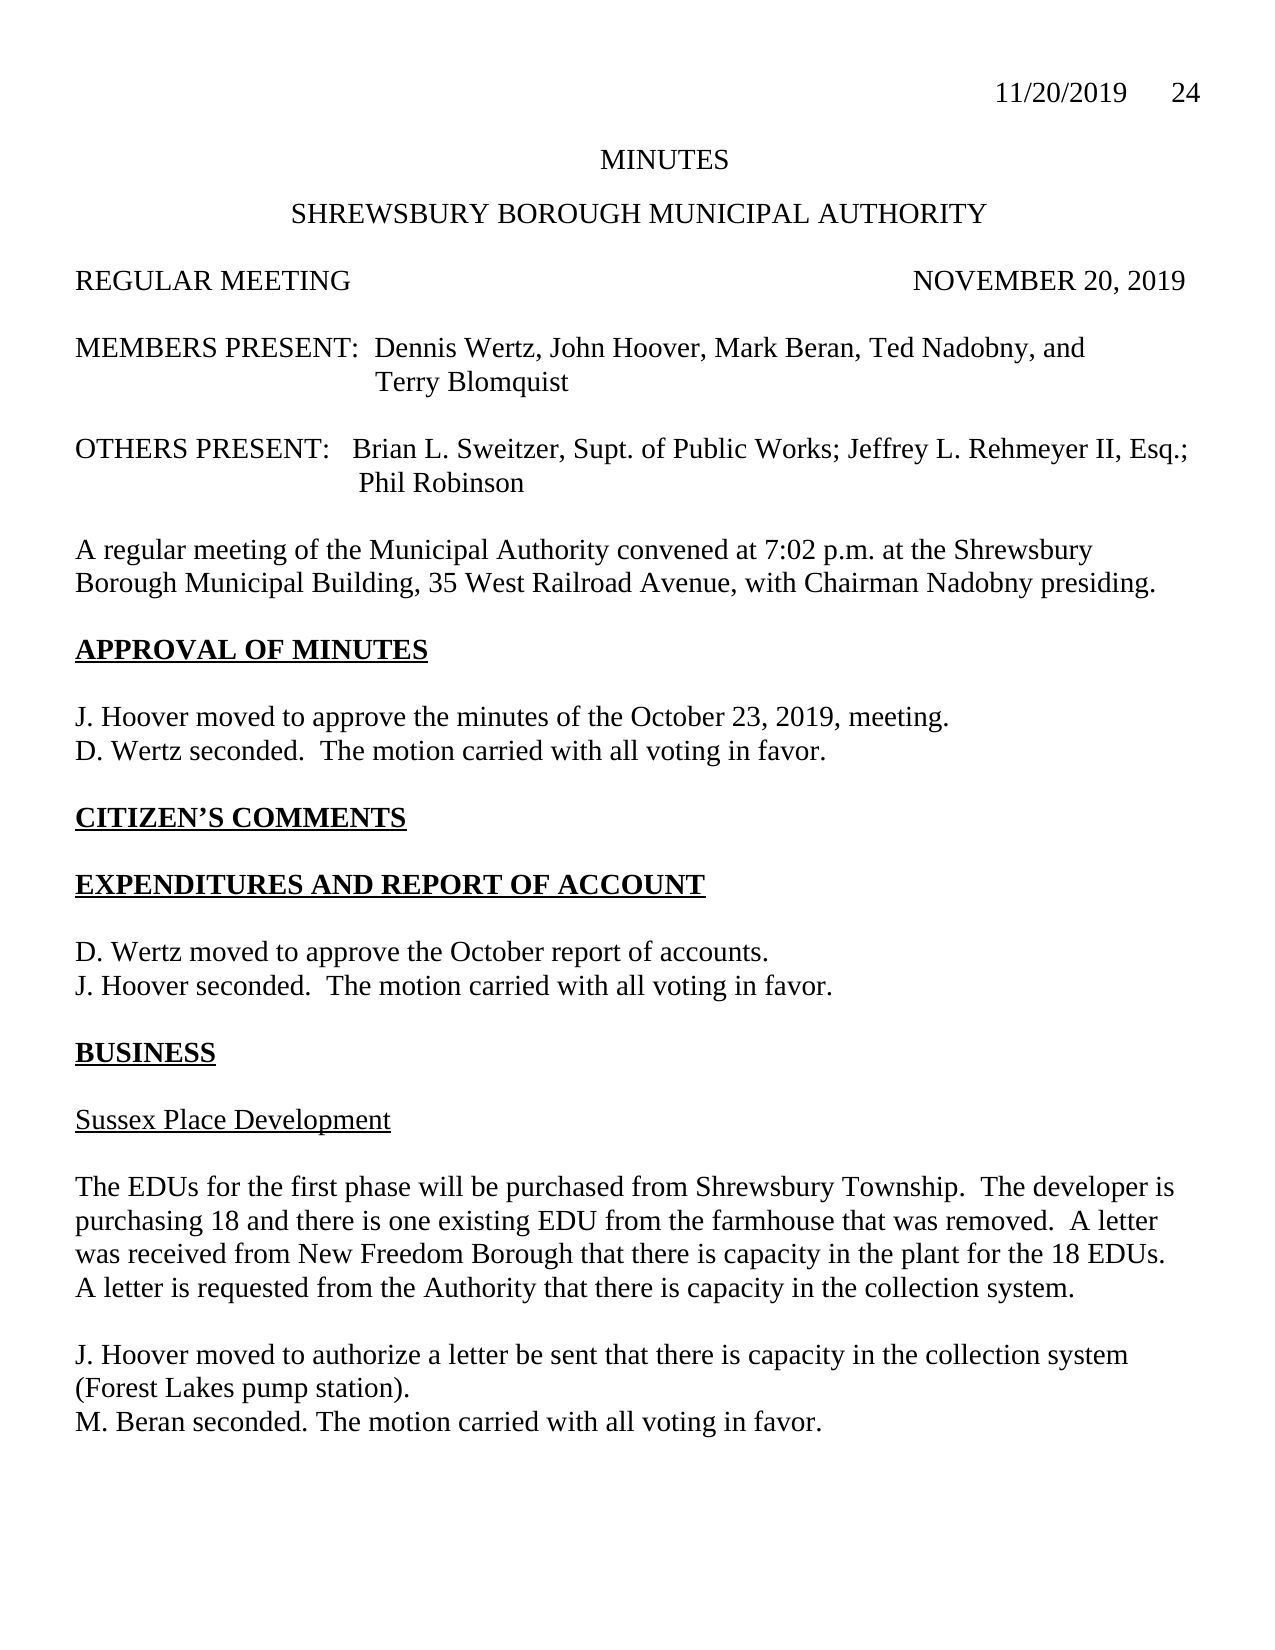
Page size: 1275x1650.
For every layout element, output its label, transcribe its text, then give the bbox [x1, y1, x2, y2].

text M. Beran seconded. The motion carried with all voting in favor. [75, 1404, 1200, 1437]
text OTHERS PRESENT: Brian L. Sweitzer, Supt. of Public Works; Jeffrey L. Rehmeyer II, Esq.; [75, 431, 1200, 465]
text J. Hoover moved to approve the minutes of the October 23, 2019, meeting. [75, 699, 1200, 733]
text J. Hoover moved to authorize a letter be sent that there is capacity in the collection system (Forest Lakes pump station). [75, 1337, 1200, 1404]
text J. Hoover seconded. The motion carried with all voting in favor. [75, 968, 1200, 1001]
text SHREWSBURY BOROUGH MUNICIPAL AUTHORITY [225, 196, 1200, 230]
text D. Wertz seconded. The motion carried with all voting in favor. [75, 733, 1200, 767]
text D. Wertz moved to approve the October report of accounts. [75, 934, 1200, 968]
text MEMBERS PRESENT: Dennis Wertz, John Hoover, Mark Beran, Ted Nadobny, and [75, 331, 1200, 364]
text A regular meeting of the Municipal Authority convened at 7:02 p.m. at the Shrewsbury Borough Municipal Building, 35 West Railroad Avenue, with Chairman Nadobny presiding. [75, 532, 1200, 599]
text APPROVAL OF MINUTES [75, 632, 1200, 666]
text REGULAR MEETING NOVEMBER 20, 2019 [75, 263, 1200, 297]
text CITIZEN’S COMMENTS [75, 800, 1200, 834]
text Terry Blomquist [75, 364, 1200, 398]
text MINUTES [525, 142, 1200, 176]
text The EDUs for the first phase will be purchased from Shrewsbury Township. The developer is purchasing 18 and there is one existing EDU from the farmhouse that was removed. A letter was received from New Freedom Borough that there is capacity in the plant for the 18 EDUs. A letter is requested from the Authority that there is capacity in the collection system. [75, 1169, 1200, 1303]
text Phil Robinson [75, 465, 1200, 498]
text BUSINESS [75, 1035, 1200, 1068]
text EXPENDITURES AND REPORT OF ACCOUNT [75, 867, 1200, 901]
text Sussex Place Development [75, 1102, 1200, 1136]
